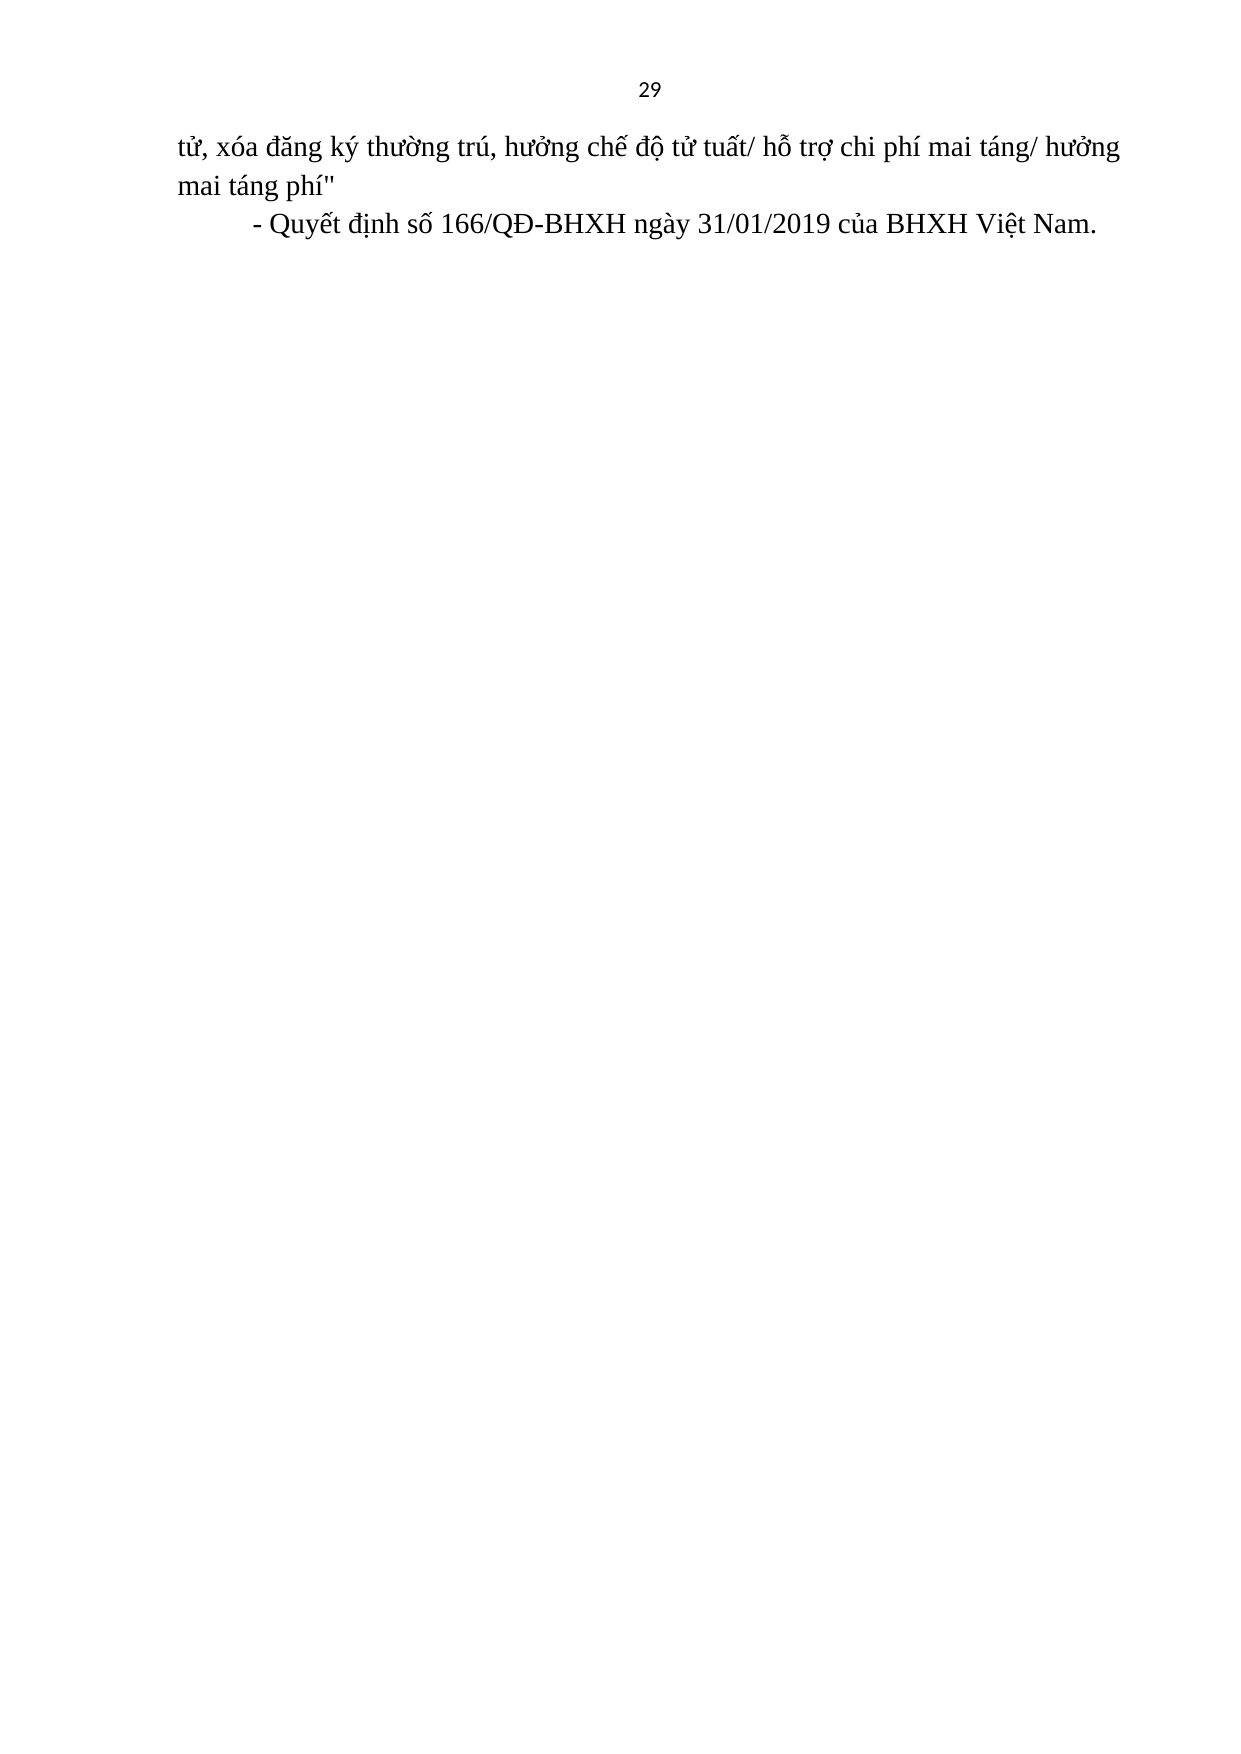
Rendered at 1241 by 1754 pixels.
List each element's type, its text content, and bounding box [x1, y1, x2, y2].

text - Quyết định số 166/QĐ-BHXH ngày 31/01/2019 của BHXH Việt Nam. [177, 206, 1122, 240]
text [177, 129, 1122, 201]
